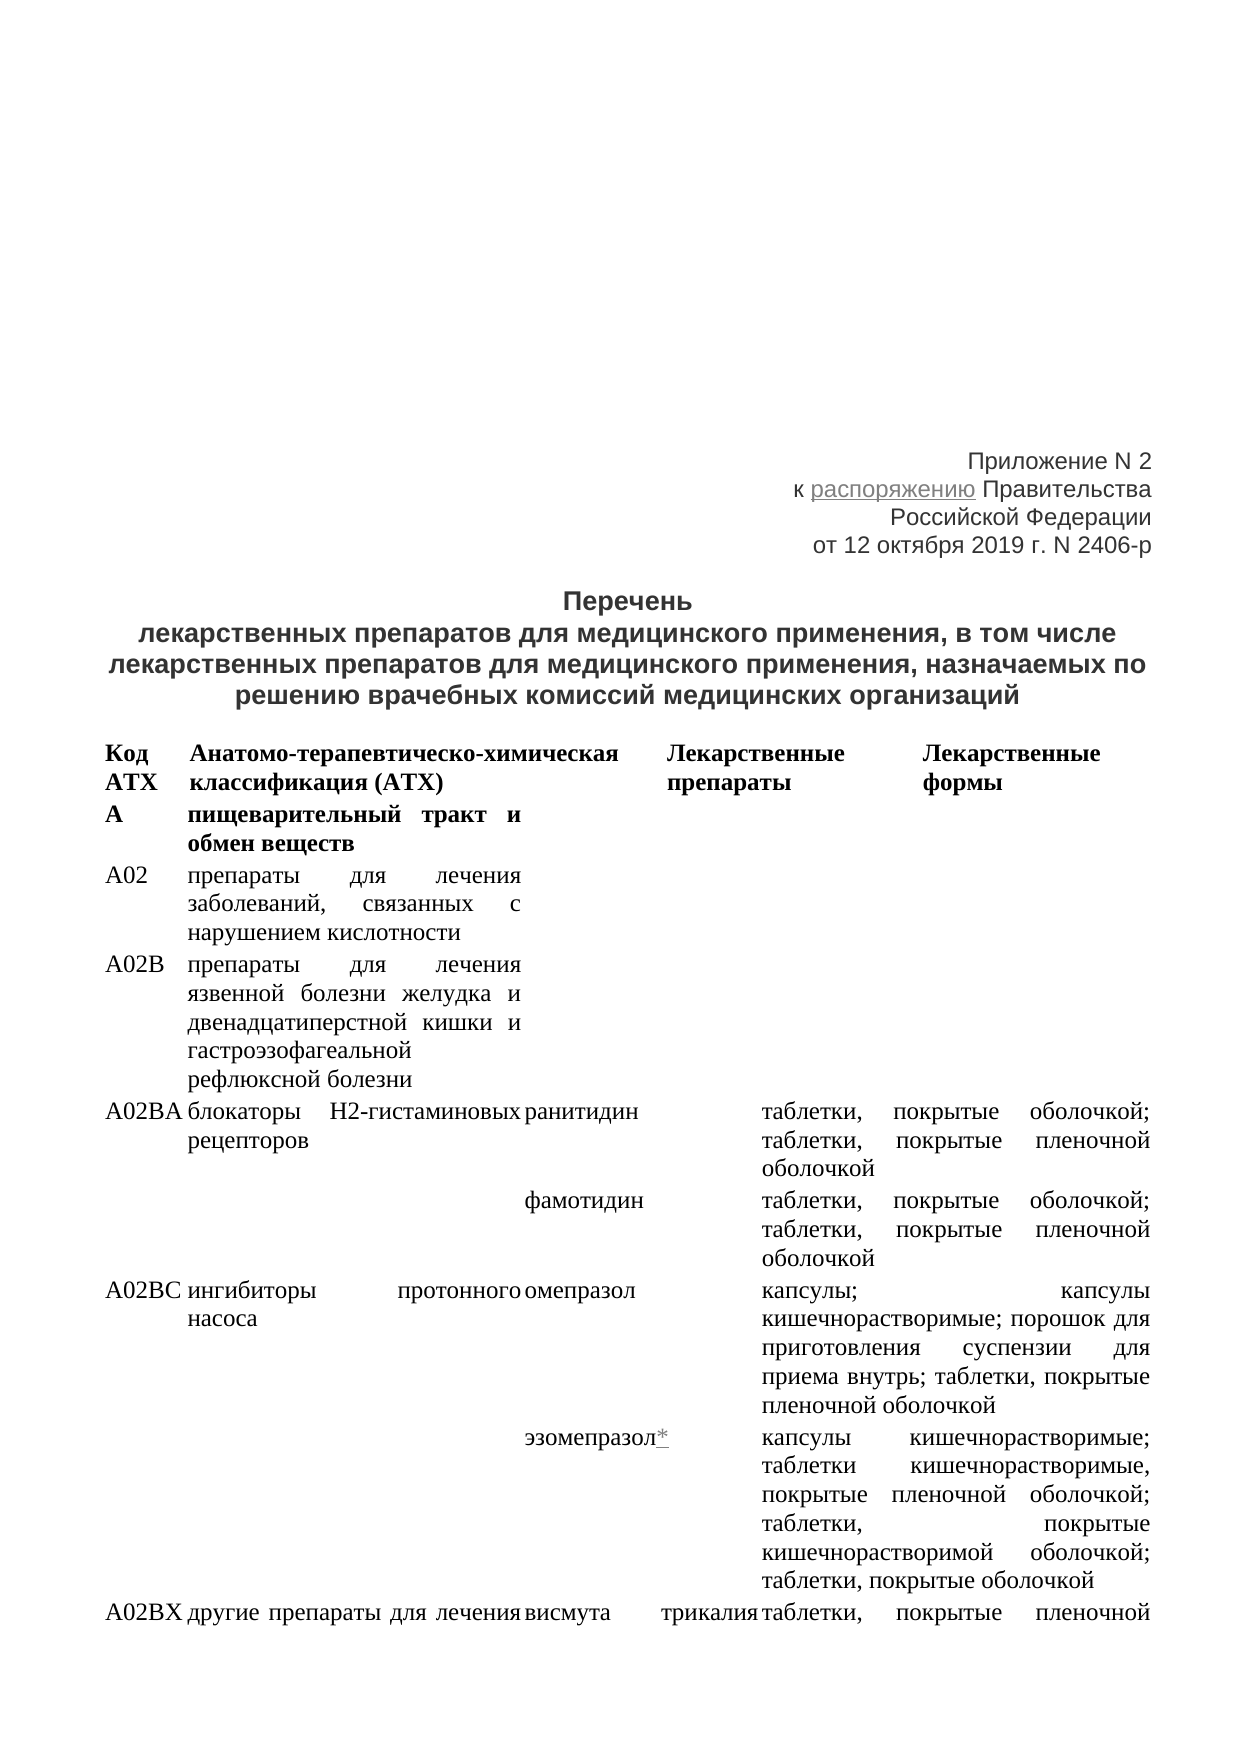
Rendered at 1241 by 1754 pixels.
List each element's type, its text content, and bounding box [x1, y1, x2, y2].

text Приложение N 2 к распоряжению Правительства Российской Федерации от 12 октября 2019 г. N 2406-р [103, 446, 1152, 559]
text Перечень лекарственных препаратов для медицинского применения, в том числе лекарственных препаратов для медицинского применения, назначаемых по решению врачебных комиссий медицинских организаций [103, 585, 1152, 710]
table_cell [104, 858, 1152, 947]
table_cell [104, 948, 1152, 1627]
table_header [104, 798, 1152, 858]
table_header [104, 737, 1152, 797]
